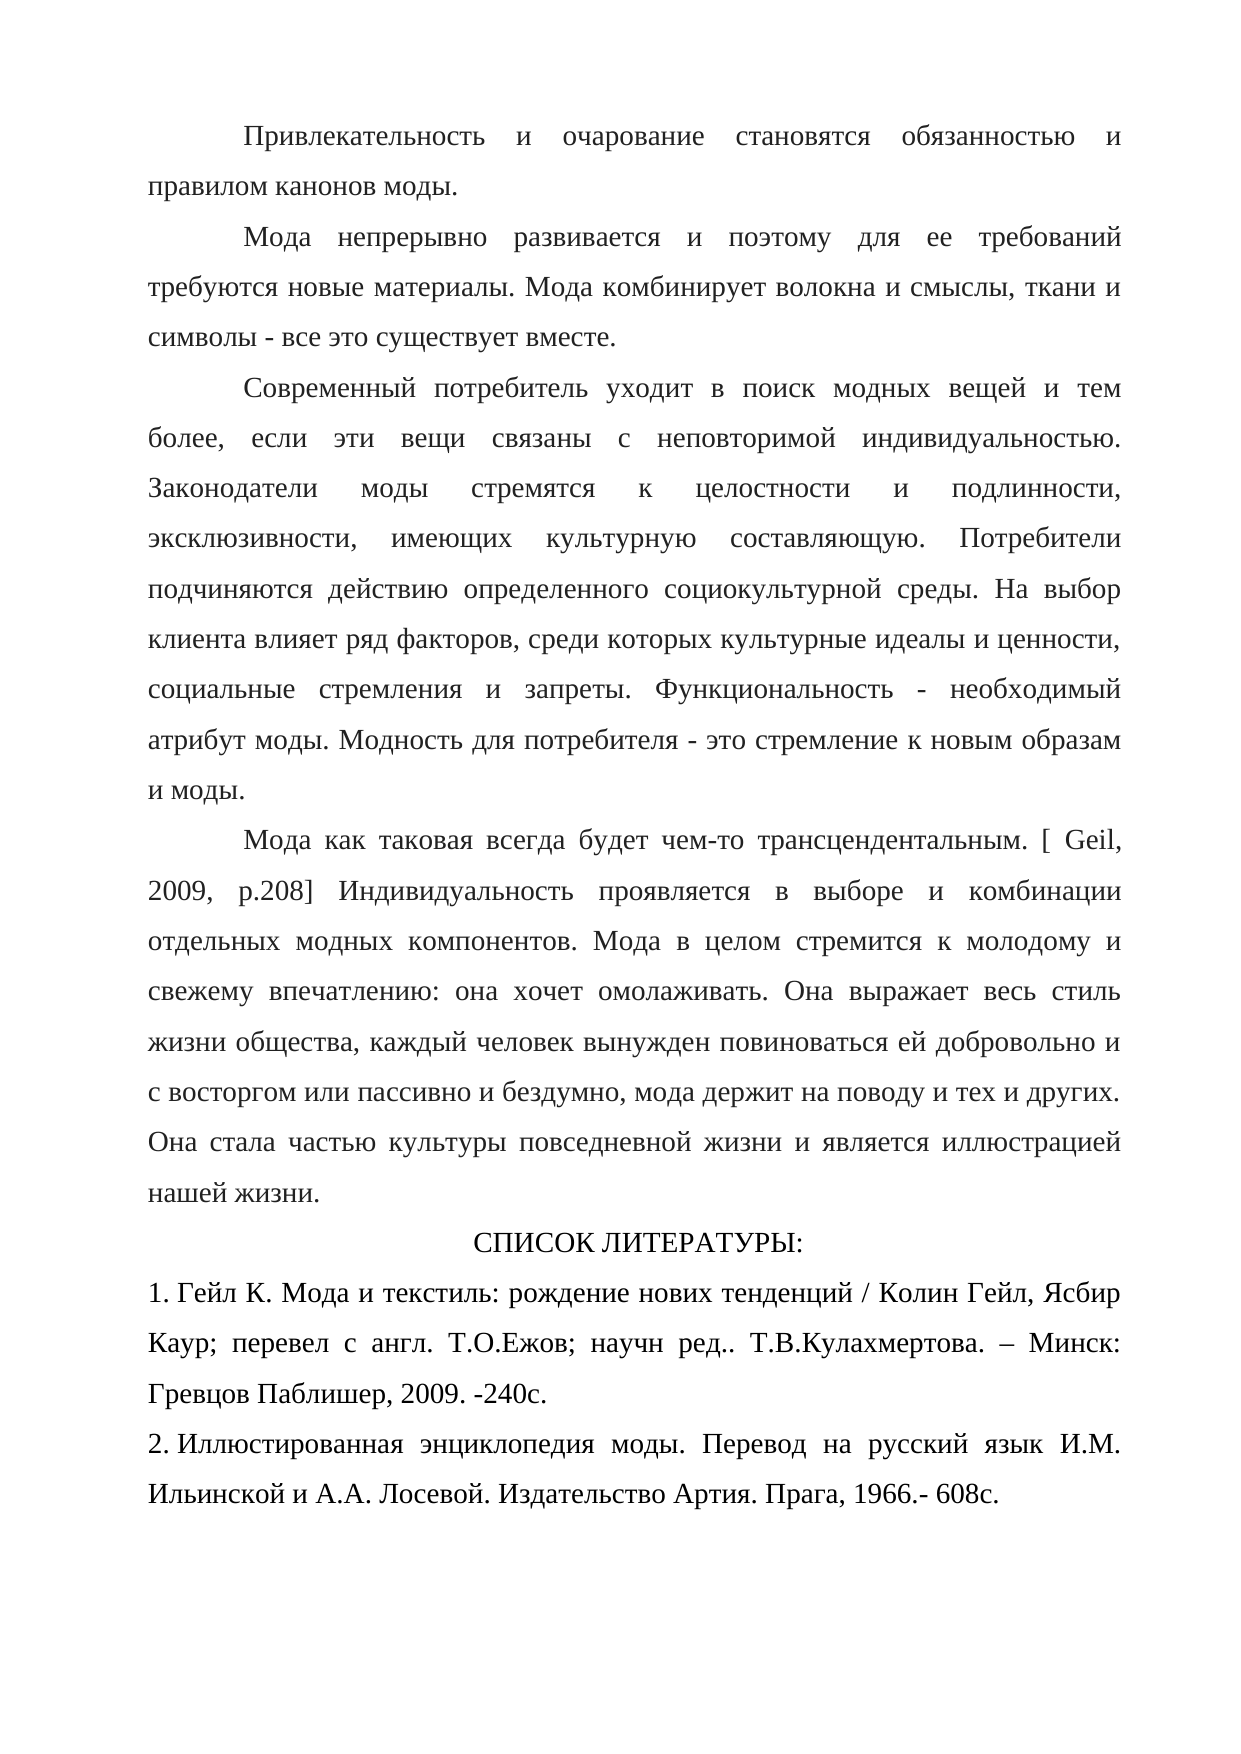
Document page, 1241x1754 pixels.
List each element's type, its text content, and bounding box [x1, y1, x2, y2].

text Мода как таковая всегда будет чем-то трансцендентальным. [ Geil, 2009, p.208] Индивидуальность проявляется в выборе и комбинации отдельных модных компонентов. Мода в целом стремится к молодому и свежему впечатлению: она хочет омолаживать. Она выражает весь стиль жизни общества, каждый человек вынужден повиноваться ей добровольно и с восторгом или пассивно и бездумно, мода держит на поводу и тех и других. Она стала частью культуры повседневной жизни и является иллюстрацией нашей жизни. [148, 822, 1122, 1208]
list Гейл К. Мода и текстиль: рождение нових тенденций / Колин Гейл, Ясбир Каур; перевел с англ. Т.О.Ежов; научн ред.. Т.В.Кулахмертова. – Минск: Гревцов Паблишер, 2009. -240с. [148, 1275, 1122, 1409]
text Привлекательность и очарование становятся обязанностью и правилом канонов моды. [148, 118, 1122, 202]
text Мода непрерывно развивается и поэтому для ее требований требуются новые материалы. Мода комбинирует волокна и смыслы, ткани и символы - все это существует вместе. [148, 219, 1122, 353]
text СПИСОК ЛИТЕРАТУРЫ: [148, 1225, 1122, 1258]
list Иллюстированная энциклопедия моды. Перевод на русский язык И.М. Ильинской и А.А. Лосевой. Издательство Артия. Прага, 1966.- 608с. [148, 1426, 1122, 1510]
text Современный потребитель уходит в поиск модных вещей и тем более, если эти вещи связаны с неповторимой индивидуальностью. Законодатели моды стремятся к целостности и подлинности, эксклюзивности, имеющих культурную составляющую. Потребители подчиняются действию определенного социокультурной среды. На выбор клиента влияет ряд факторов, среди которых культурные идеалы и ценности, социальные стремления и запреты. Функциональность - необходимый атрибут моды. Модность для потребителя - это стремление к новым образам и моды. [148, 370, 1122, 806]
